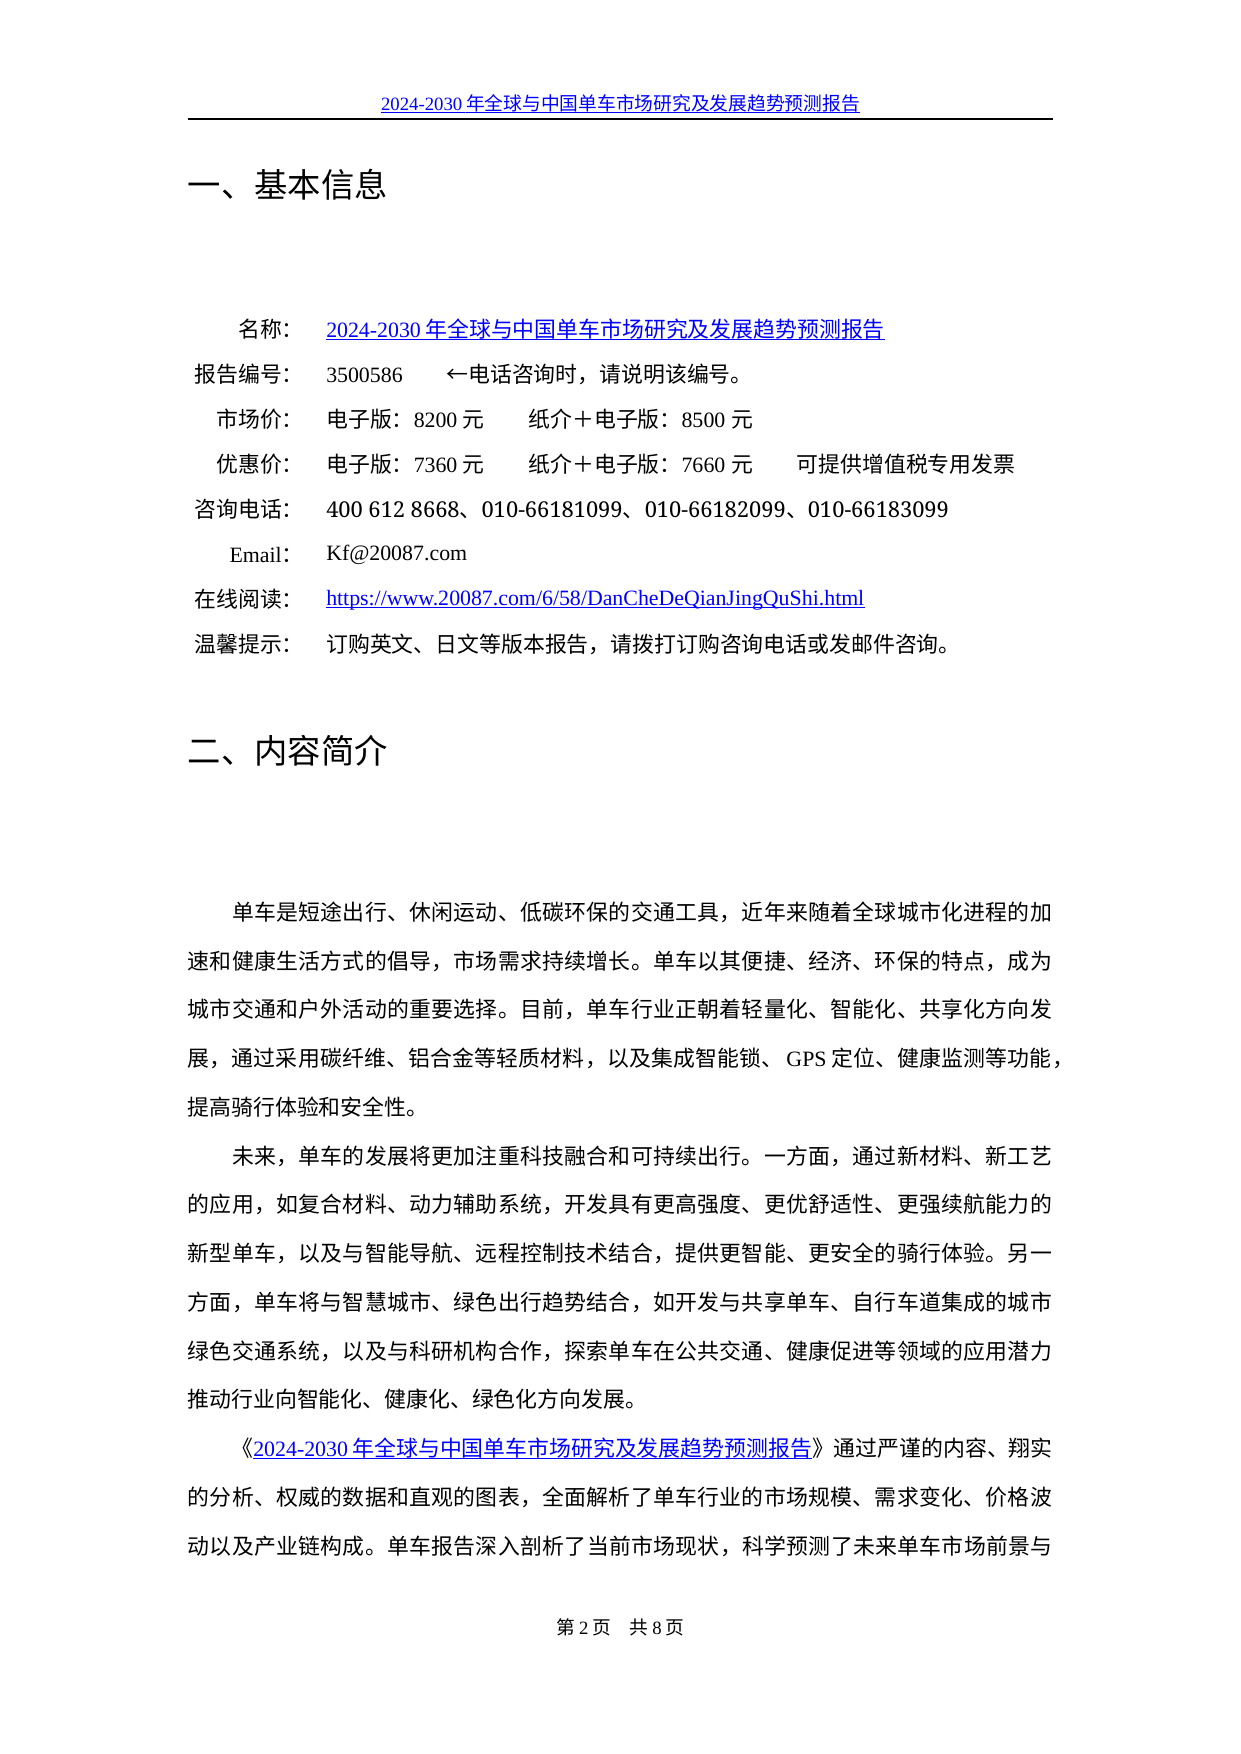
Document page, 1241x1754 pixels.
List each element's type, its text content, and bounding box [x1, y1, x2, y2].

table_header 2024-2030年全球与中国单车市场研究及发展趋势预测报告 [315, 312, 1073, 357]
table_cell 温馨提示： [167, 627, 315, 672]
table_cell 3500586 ←电话咨询时，请说明该编号。 [315, 357, 1073, 402]
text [187, 894, 1053, 1561]
table_cell 订购英文、日文等版本报告，请拨打订购咨询电话或发邮件咨询。 [315, 627, 1073, 672]
title 一、基本信息 [187, 150, 1053, 215]
table_cell 报告编号： [167, 357, 315, 402]
table_cell Kf@20087.com [315, 537, 1073, 582]
table_cell Email： [167, 537, 315, 582]
table_cell [315, 582, 1073, 627]
table_cell 咨询电话： [167, 492, 315, 537]
table_cell 优惠价： [167, 447, 315, 492]
table_cell 电子版：7360 元 纸介＋电子版：7660 元 可提供增值税专用发票 [315, 447, 1073, 492]
table_cell 市场价： [167, 402, 315, 447]
title 二、内容简介 [187, 717, 1053, 782]
table_cell 电子版：8200 元 纸介＋电子版：8500 元 [315, 402, 1073, 447]
table_header 名称： [167, 312, 315, 357]
table_cell 在线阅读： [167, 582, 315, 627]
table_cell 400 612 8668、010-66181099、010-66182099、010-66183099 [315, 492, 1073, 537]
